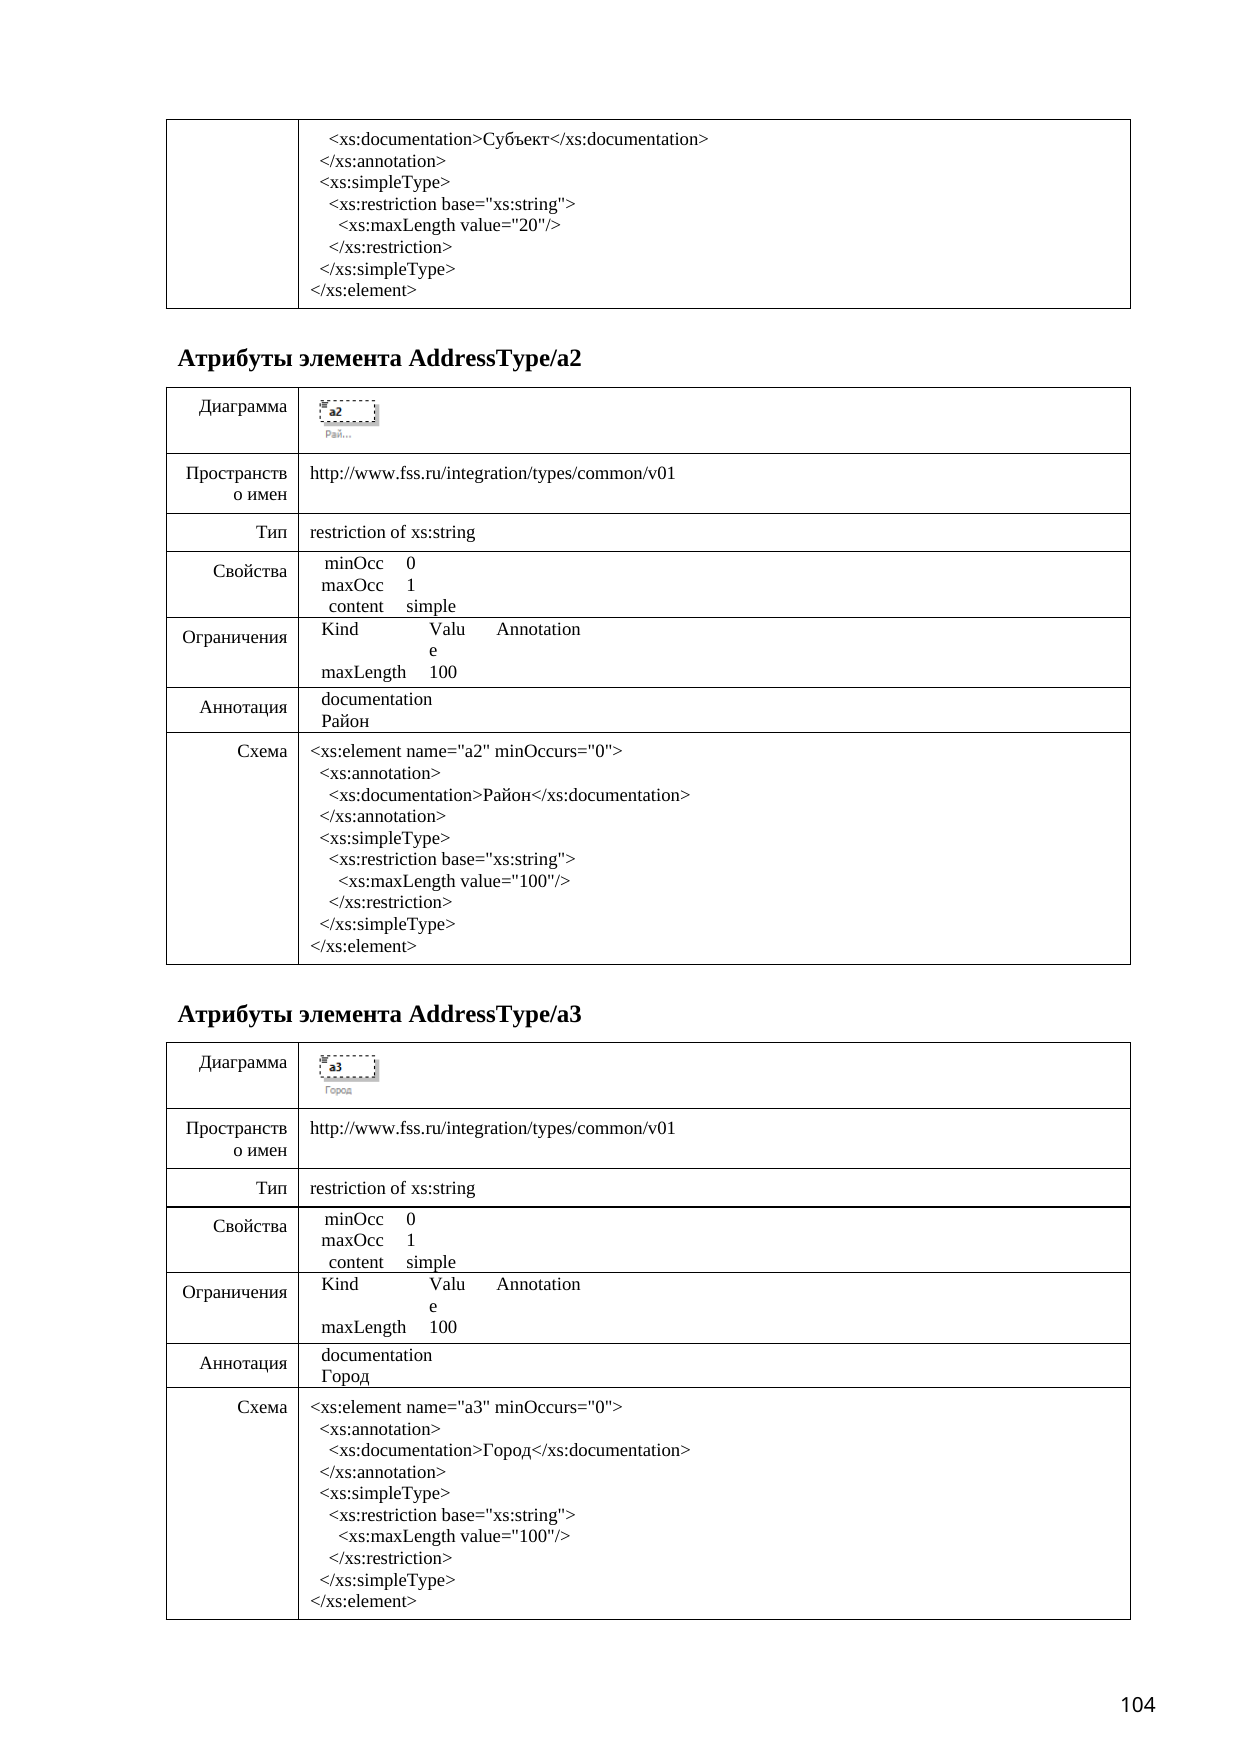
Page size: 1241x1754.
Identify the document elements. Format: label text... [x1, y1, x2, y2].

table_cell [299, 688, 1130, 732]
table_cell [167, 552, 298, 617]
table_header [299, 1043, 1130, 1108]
text Атрибуты элемента AddressType/a3 [177, 999, 1152, 1028]
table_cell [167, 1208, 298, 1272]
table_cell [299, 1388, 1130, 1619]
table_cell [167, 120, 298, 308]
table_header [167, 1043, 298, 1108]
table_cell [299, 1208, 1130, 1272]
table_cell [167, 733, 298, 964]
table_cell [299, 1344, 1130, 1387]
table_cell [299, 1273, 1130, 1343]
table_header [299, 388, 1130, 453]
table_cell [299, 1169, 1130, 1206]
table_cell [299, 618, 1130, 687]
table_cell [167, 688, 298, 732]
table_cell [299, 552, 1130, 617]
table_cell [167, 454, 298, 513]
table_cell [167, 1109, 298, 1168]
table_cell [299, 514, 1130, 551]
picture [309, 395, 390, 445]
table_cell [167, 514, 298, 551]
text Атрибуты элемента AddressType/a2 [177, 343, 1152, 372]
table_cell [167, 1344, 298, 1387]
picture [309, 1051, 390, 1101]
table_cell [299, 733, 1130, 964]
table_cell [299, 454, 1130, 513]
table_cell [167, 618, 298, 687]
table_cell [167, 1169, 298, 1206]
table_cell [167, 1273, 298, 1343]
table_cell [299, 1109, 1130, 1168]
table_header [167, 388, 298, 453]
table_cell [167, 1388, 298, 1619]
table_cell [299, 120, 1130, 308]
